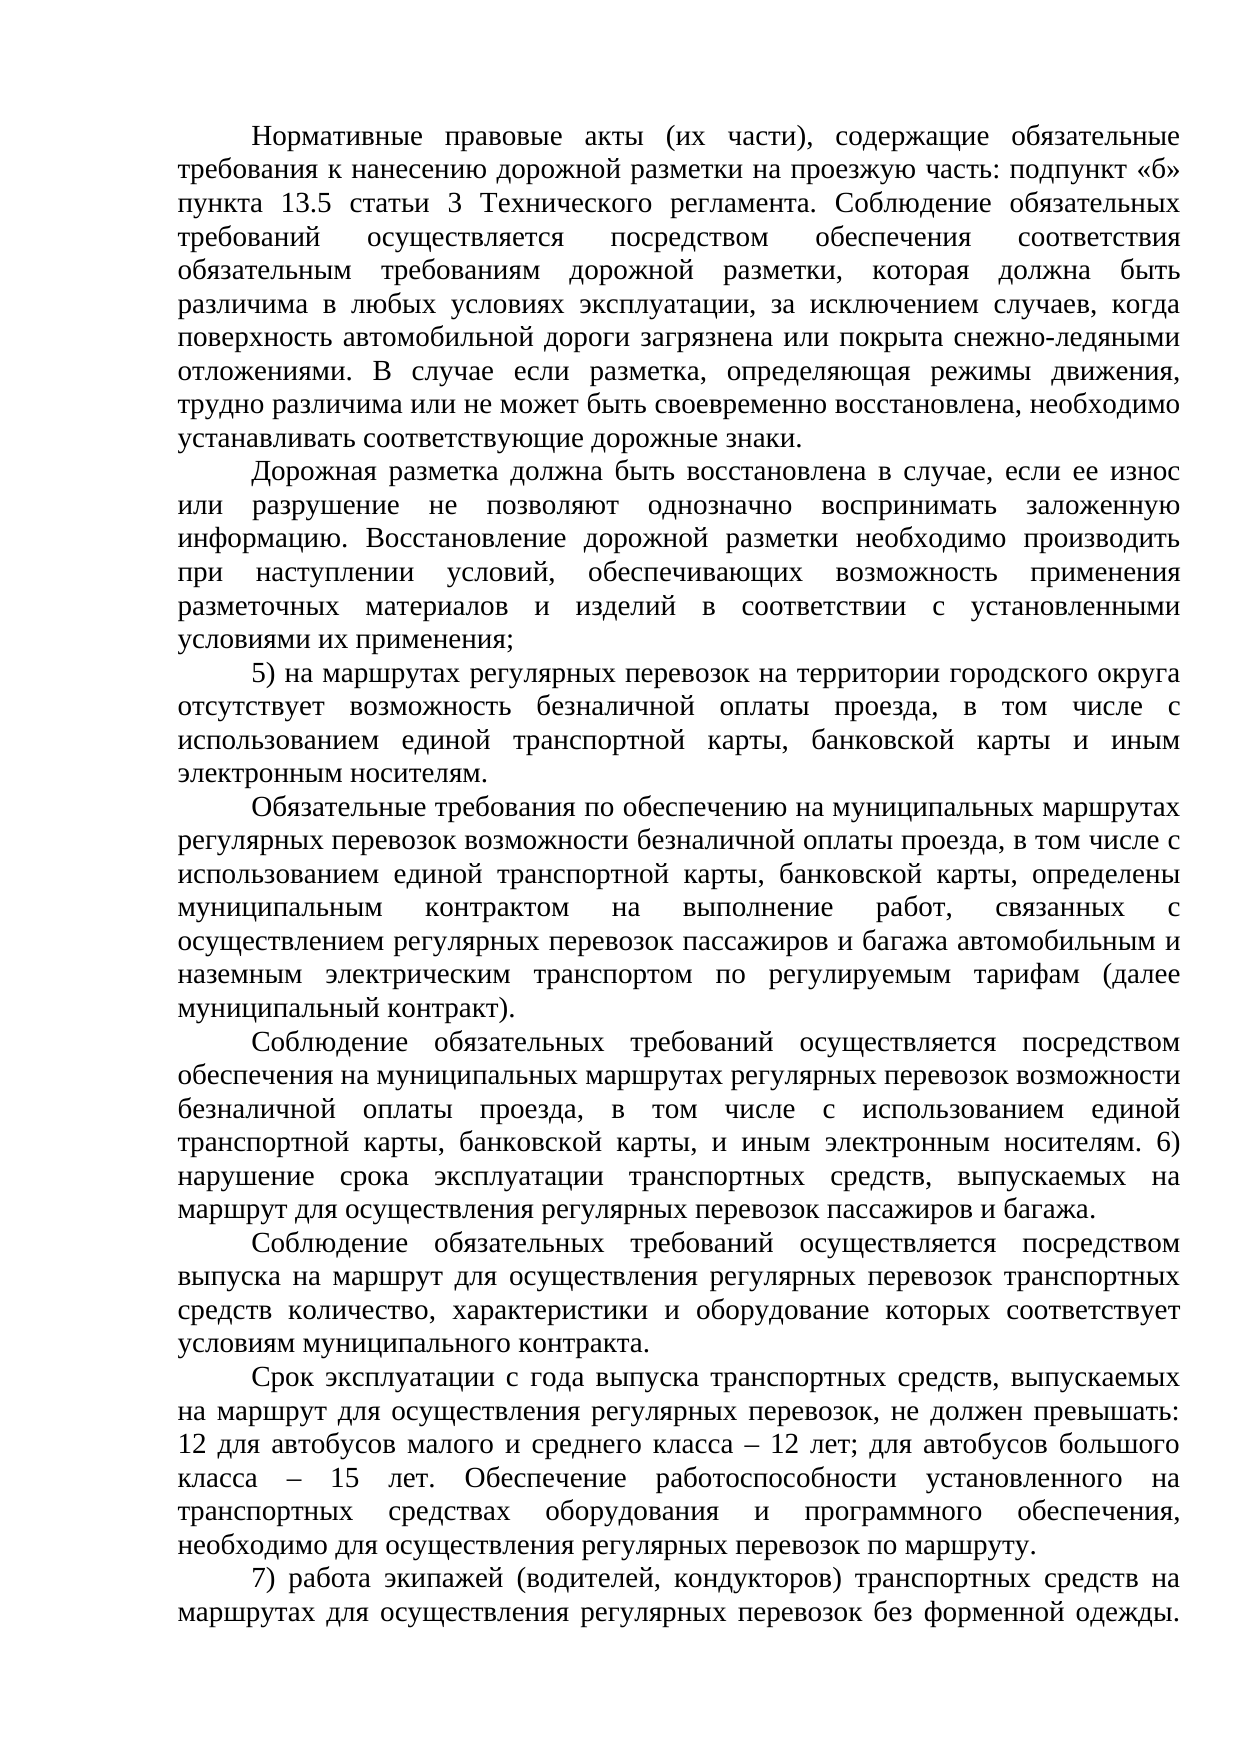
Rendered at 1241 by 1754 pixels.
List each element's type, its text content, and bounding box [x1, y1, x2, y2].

text Обязательные требования по обеспечению на муниципальных маршрутах регулярных перевозок возможности безналичной оплаты проезда, в том числе с использованием единой транспортной карты, банковской карты, определены муниципальным контрактом на выполнение работ, связанных с осуществлением регулярных перевозок пассажиров и багажа автомобильным и наземным электрическим транспортом по регулируемым тарифам (далее муниципальный контракт). [177, 789, 1181, 1024]
text Срок эксплуатации с года выпуска транспортных средств, выпускаемых на маршрут для осуществления регулярных перевозок, не должен превышать: 12 для автобусов малого и среднего класса – 12 лет; для автобусов большого класса – 15 лет. Обеспечение работоспособности установленного на транспортных средствах оборудования и программного обеспечения, необходимо для осуществления регулярных перевозок по маршруту. [177, 1359, 1181, 1560]
text Нормативные правовые акты (их части), содержащие обязательные требования к нанесению дорожной разметки на проезжую часть: подпункт «б» пункта 13.5 статьи 3 Технического регламента. Соблюдение обязательных требований осуществляется посредством обеспечения соответствия обязательным требованиям дорожной разметки, которая должна быть различима в любых условиях эксплуатации, за исключением случаев, когда поверхность автомобильной дороги загрязнена или покрыта снежно-ледяными отложениями. В случае если разметка, определяющая режимы движения, трудно различима или не может быть своевременно восстановлена, необходимо устанавливать соответствующие дорожные знаки. [177, 118, 1181, 453]
text Дорожная разметка должна быть восстановлена в случае, если ее износ или разрушение не позволяют однозначно воспринимать заложенную информацию. Восстановление дорожной разметки необходимо производить при наступлении условий, обеспечивающих возможность применения разметочных материалов и изделий в соответствии с установленными условиями их применения; [177, 453, 1181, 655]
text Соблюдение обязательных требований осуществляется посредством выпуска на маршрут для осуществления регулярных перевозок транспортных средств количество, характеристики и оборудование которых соответствует условиям муниципального контракта. [177, 1225, 1181, 1359]
text 5) на маршрутах регулярных перевозок на территории городского округа отсутствует возможность безналичной оплаты проезда, в том числе с использованием единой транспортной карты, банковской карты и иным электронным носителям. [177, 655, 1181, 789]
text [177, 1560, 1181, 1627]
text Соблюдение обязательных требований осуществляется посредством обеспечения на муниципальных маршрутах регулярных перевозок возможности безналичной оплаты проезда, в том числе с использованием единой транспортной карты, банковской карты, и иным электронным носителям. 6) нарушение срока эксплуатации транспортных средств, выпускаемых на маршрут для осуществления регулярных перевозок пассажиров и багажа. [177, 1024, 1181, 1225]
